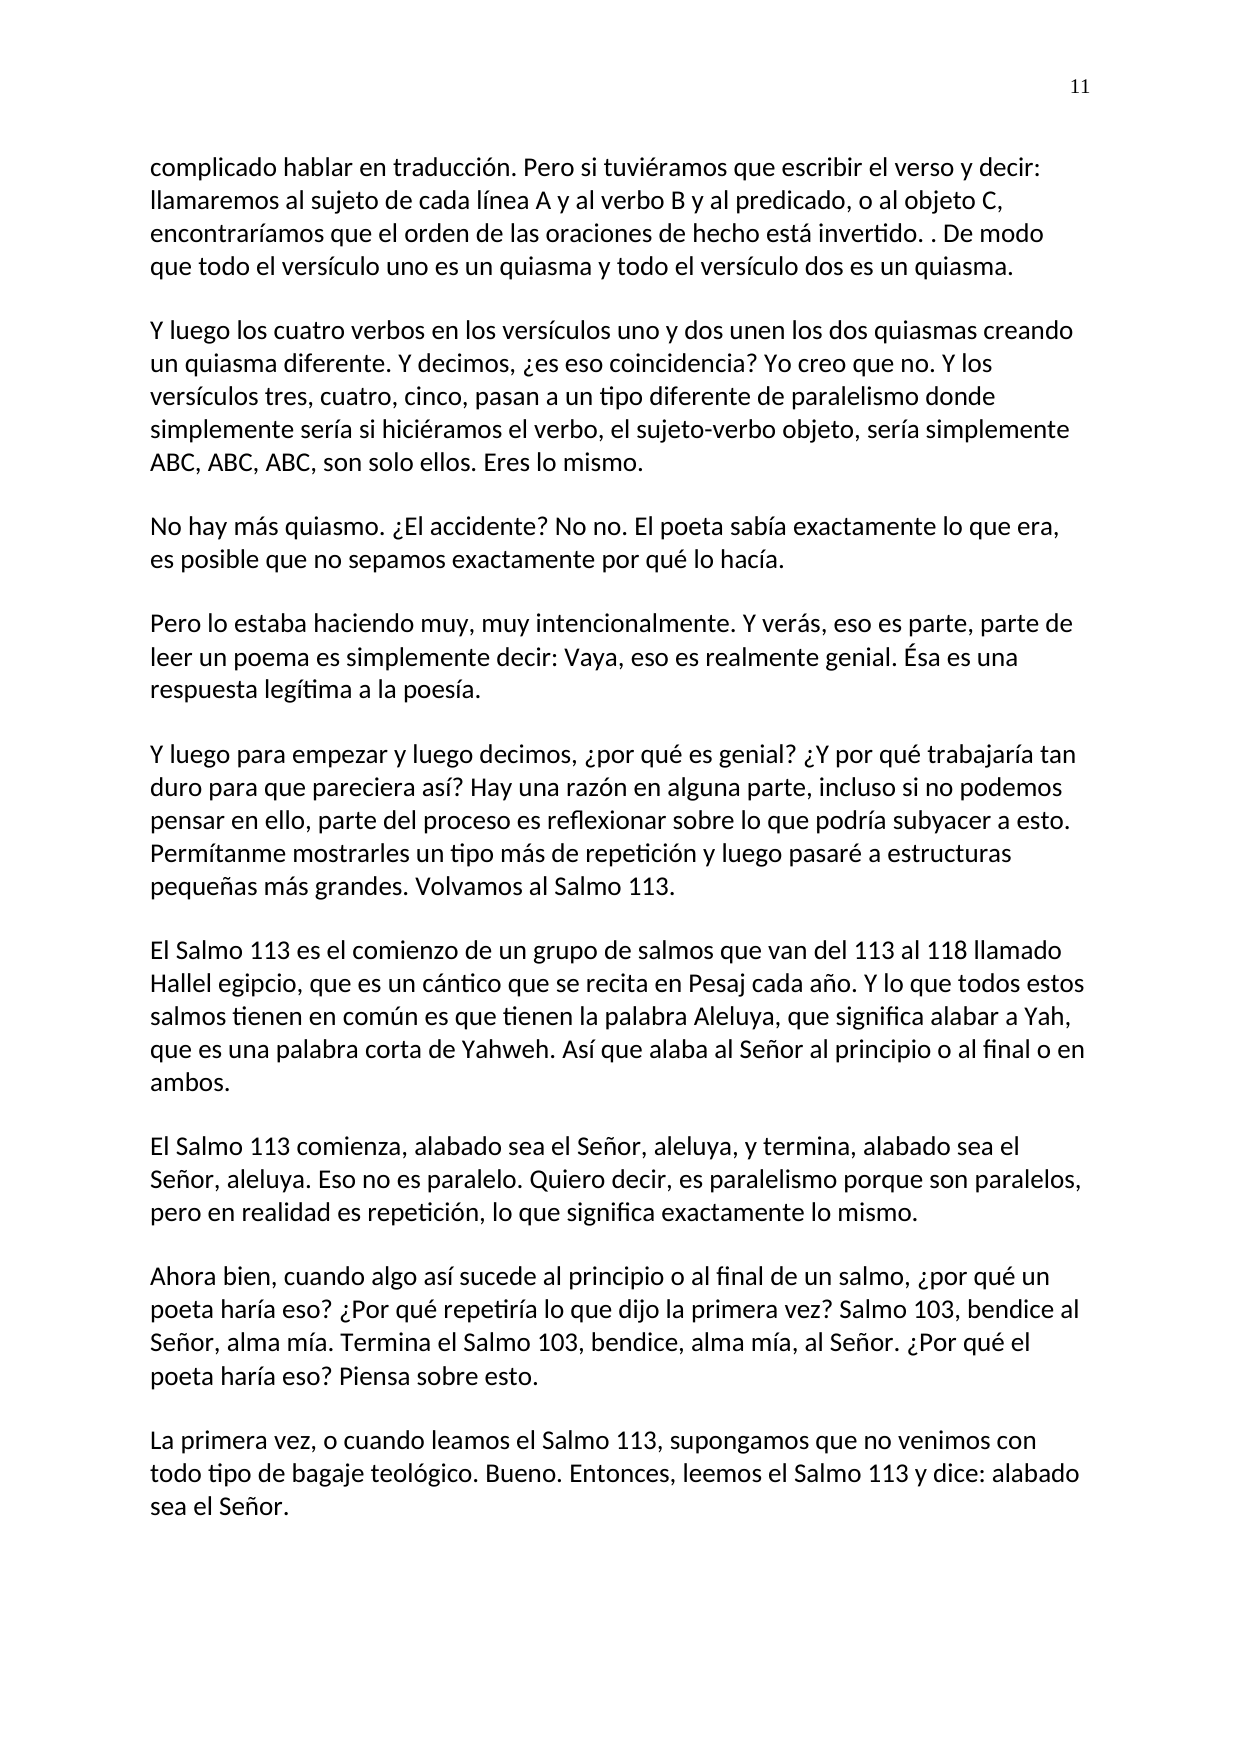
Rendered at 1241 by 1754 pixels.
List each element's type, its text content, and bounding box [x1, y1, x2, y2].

text Ahora bien, cuando algo así sucede al principio o al final de un salmo, ¿por qué un poeta haría eso? ¿Por qué repetiría lo que dijo la primera vez? Salmo 103, bendice al Señor, alma mía. Termina el Salmo 103, bendice, alma mía, al Señor. ¿Por qué el poeta haría eso? Piensa sobre esto. [150, 1259, 1090, 1392]
text Y luego los cuatro verbos en los versículos uno y dos unen los dos quiasmas creando un quiasma diferente. Y decimos, ¿es eso coincidencia? Yo creo que no. Y los versículos tres, cuatro, cinco, pasan a un tipo diferente de paralelismo donde simplemente sería si hiciéramos el verbo, el sujeto-verbo objeto, sería simplemente ABC, ABC, ABC, son solo ellos. Eres lo mismo. [150, 313, 1090, 478]
text Pero lo estaba haciendo muy, muy intencionalmente. Y verás, eso es parte, parte de leer un poema es simplemente decir: Vaya, eso es realmente genial. Ésa es una respuesta legítima a la poesía. [150, 607, 1090, 706]
text Y luego para empezar y luego decimos, ¿por qué es genial? ¿Y por qué trabajaría tan duro para que pareciera así? Hay una razón en alguna parte, incluso si no podemos pensar en ello, parte del proceso es reflexionar sobre lo que podría subyacer a esto. Permítanme mostrarles un tipo más de repetición y luego pasaré a estructuras pequeñas más grandes. Volvamos al Salmo 113. [150, 737, 1090, 902]
text El Salmo 113 comienza, alabado sea el Señor, aleluya, y termina, alabado sea el Señor, aleluya. Eso no es paralelo. Quiero decir, es paralelismo porque son paralelos, pero en realidad es repetición, lo que significa exactamente lo mismo. [150, 1129, 1090, 1228]
text La primera vez, o cuando leamos el Salmo 113, supongamos que no venimos con todo tipo de bagaje teológico. Bueno. Entonces, leemos el Salmo 113 y dice: alabado sea el Señor. [150, 1423, 1090, 1522]
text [150, 150, 1090, 282]
text No hay más quiasmo. ¿El accidente? No no. El poeta sabía exactamente lo que era, es posible que no sepamos exactamente por qué lo hacía. [150, 509, 1090, 576]
text El Salmo 113 es el comienzo de un grupo de salmos que van del 113 al 118 llamado Hallel egipcio, que es un cántico que se recita en Pesaj cada año. Y lo que todos estos salmos tienen en común es que tienen la palabra Aleluya, que significa alabar a Yah, que es una palabra corta de Yahweh. Así que alaba al Señor al principio o al final o en ambos. [150, 933, 1090, 1098]
